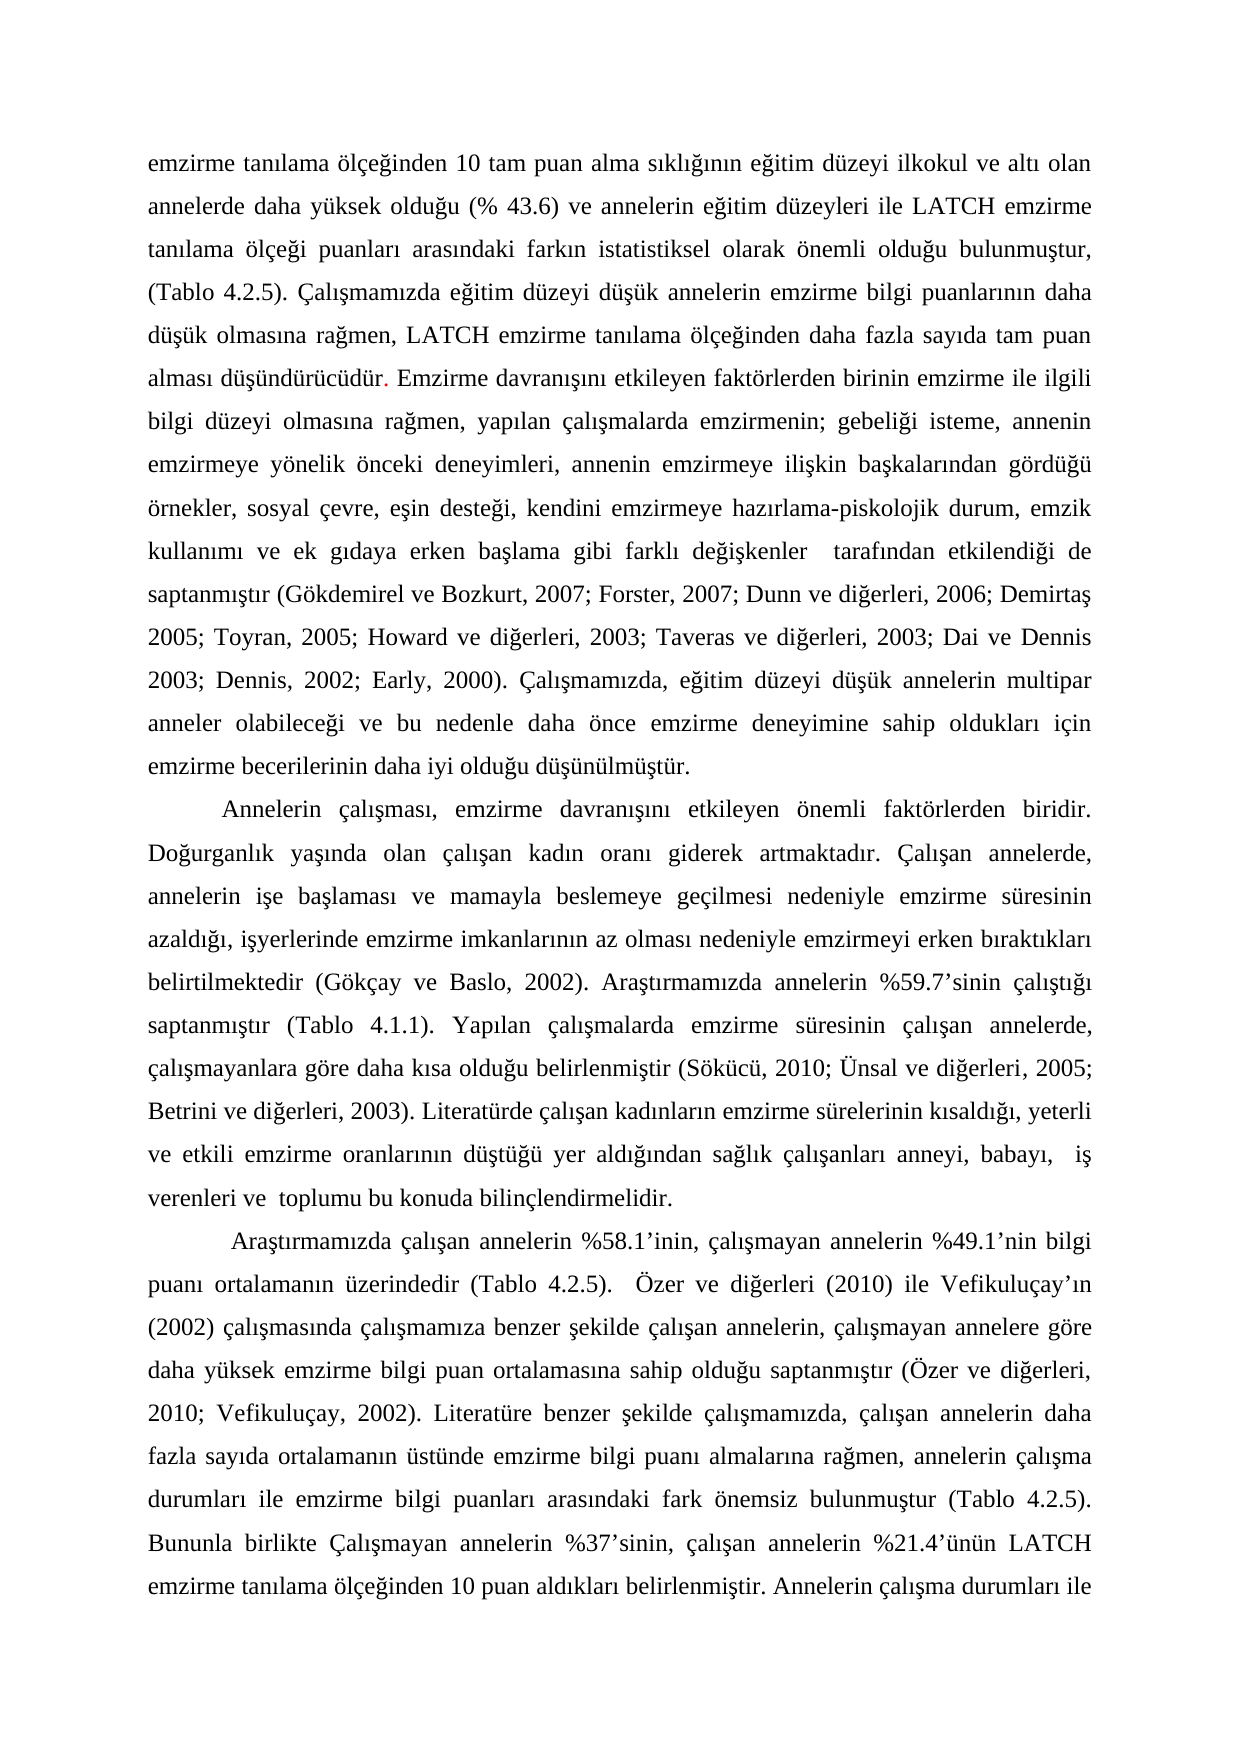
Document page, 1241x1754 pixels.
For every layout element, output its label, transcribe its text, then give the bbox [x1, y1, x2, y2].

text Annelerin çalışması, emzirme davranışını etkileyen önemli faktörlerden biridir. Doğurganlık yaşında olan çalışan kadın oranı giderek artmaktadır. Çalışan annelerde, annelerin işe başlaması ve mamayla beslemeye geçilmesi nedeniyle emzirme süresinin azaldığı, işyerlerinde emzirme imkanlarının az olması nedeniyle emzirmeyi erken bıraktıkları belirtilmektedir (Gökçay ve Baslo, 2002). Araştırmamızda annelerin %59.7’sinin çalıştığı saptanmıştır (Tablo 4.1.1). Yapılan çalışmalarda emzirme süresinin çalışan annelerde, çalışmayanlara göre daha kısa olduğu belirlenmiştir (Sökücü, 2010; Ünsal ve diğerleri, 2005; Betrini ve diğerleri, 2003). Literatürde çalışan kadınların emzirme sürelerinin kısaldığı, yeterli ve etkili emzirme oranlarının düştüğü yer aldığından sağlık çalışanları anneyi, babayı, iş verenleri ve toplumu bu konuda bilinçlendirmelidir. [148, 794, 1093, 1211]
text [148, 148, 1093, 780]
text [148, 1226, 1093, 1599]
